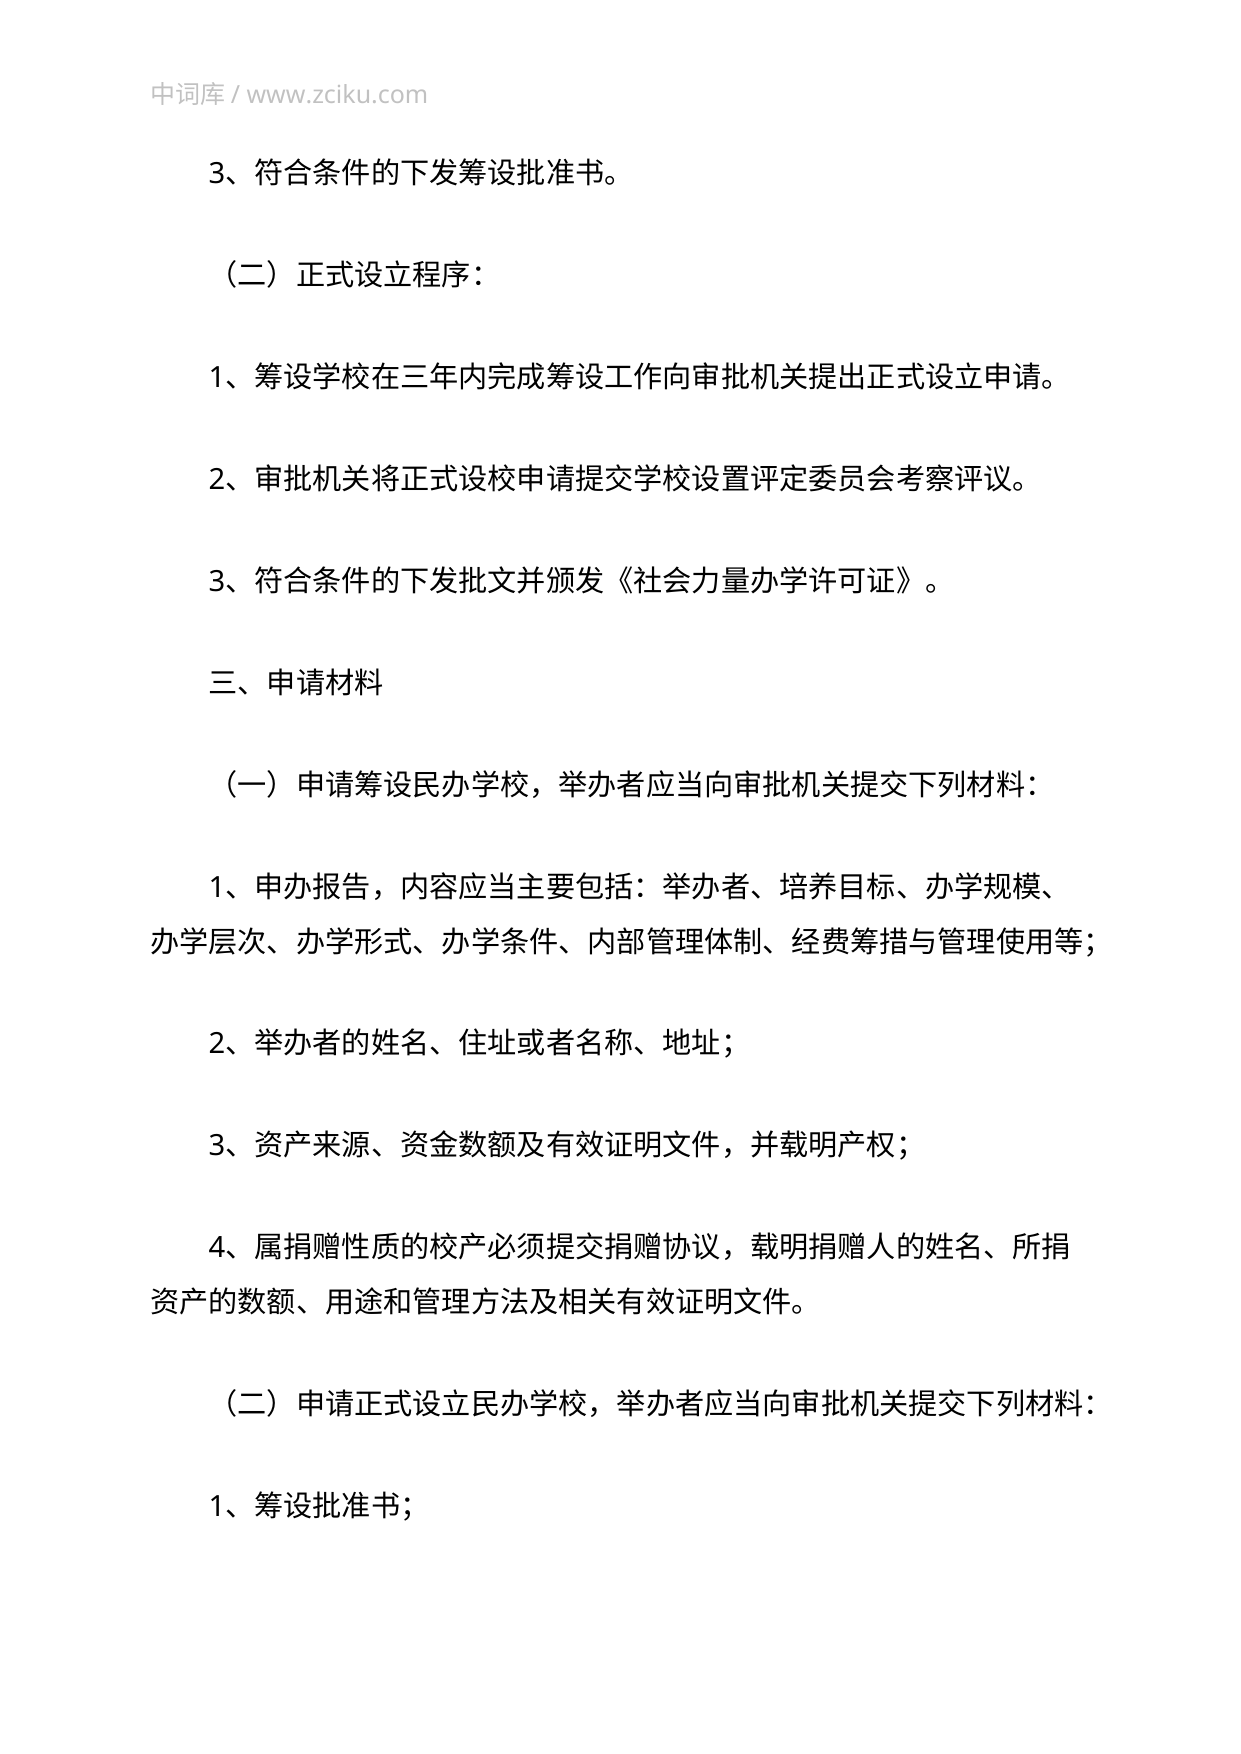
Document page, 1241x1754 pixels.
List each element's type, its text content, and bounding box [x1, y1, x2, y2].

text 3、符合条件的下发批文并颁发《社会力量办学许可证》。 [150, 558, 1090, 600]
text 2、举办者的姓名、住址或者名称、地址； [150, 1020, 1090, 1062]
text 1、筹设学校在三年内完成筹设工作向审批机关提出正式设立申请。 [150, 354, 1090, 396]
text 2、审批机关将正式设校申请提交学校设置评定委员会考察评议。 [150, 456, 1090, 498]
text （二）申请正式设立民办学校，举办者应当向审批机关提交下列材料： [150, 1381, 1090, 1423]
text 1、筹设批准书； [150, 1482, 1090, 1525]
text 三、申请材料 [150, 660, 1090, 702]
text （二）正式设立程序： [150, 252, 1090, 294]
text （一）申请筹设民办学校，举办者应当向审批机关提交下列材料： [150, 761, 1090, 804]
text 4、属捐赠性质的校产必须提交捐赠协议，载明捐赠人的姓名、所捐资产的数额、用途和管理方法及相关有效证明文件。 [150, 1224, 1090, 1321]
text 1、申办报告，内容应当主要包括：举办者、培养目标、办学规模、办学层次、办学形式、办学条件、内部管理体制、经费筹措与管理使用等； [150, 863, 1090, 961]
text 3、资产来源、资金数额及有效证明文件，并载明产权； [150, 1122, 1090, 1164]
text 3、符合条件的下发筹设批准书。 [150, 150, 1090, 192]
